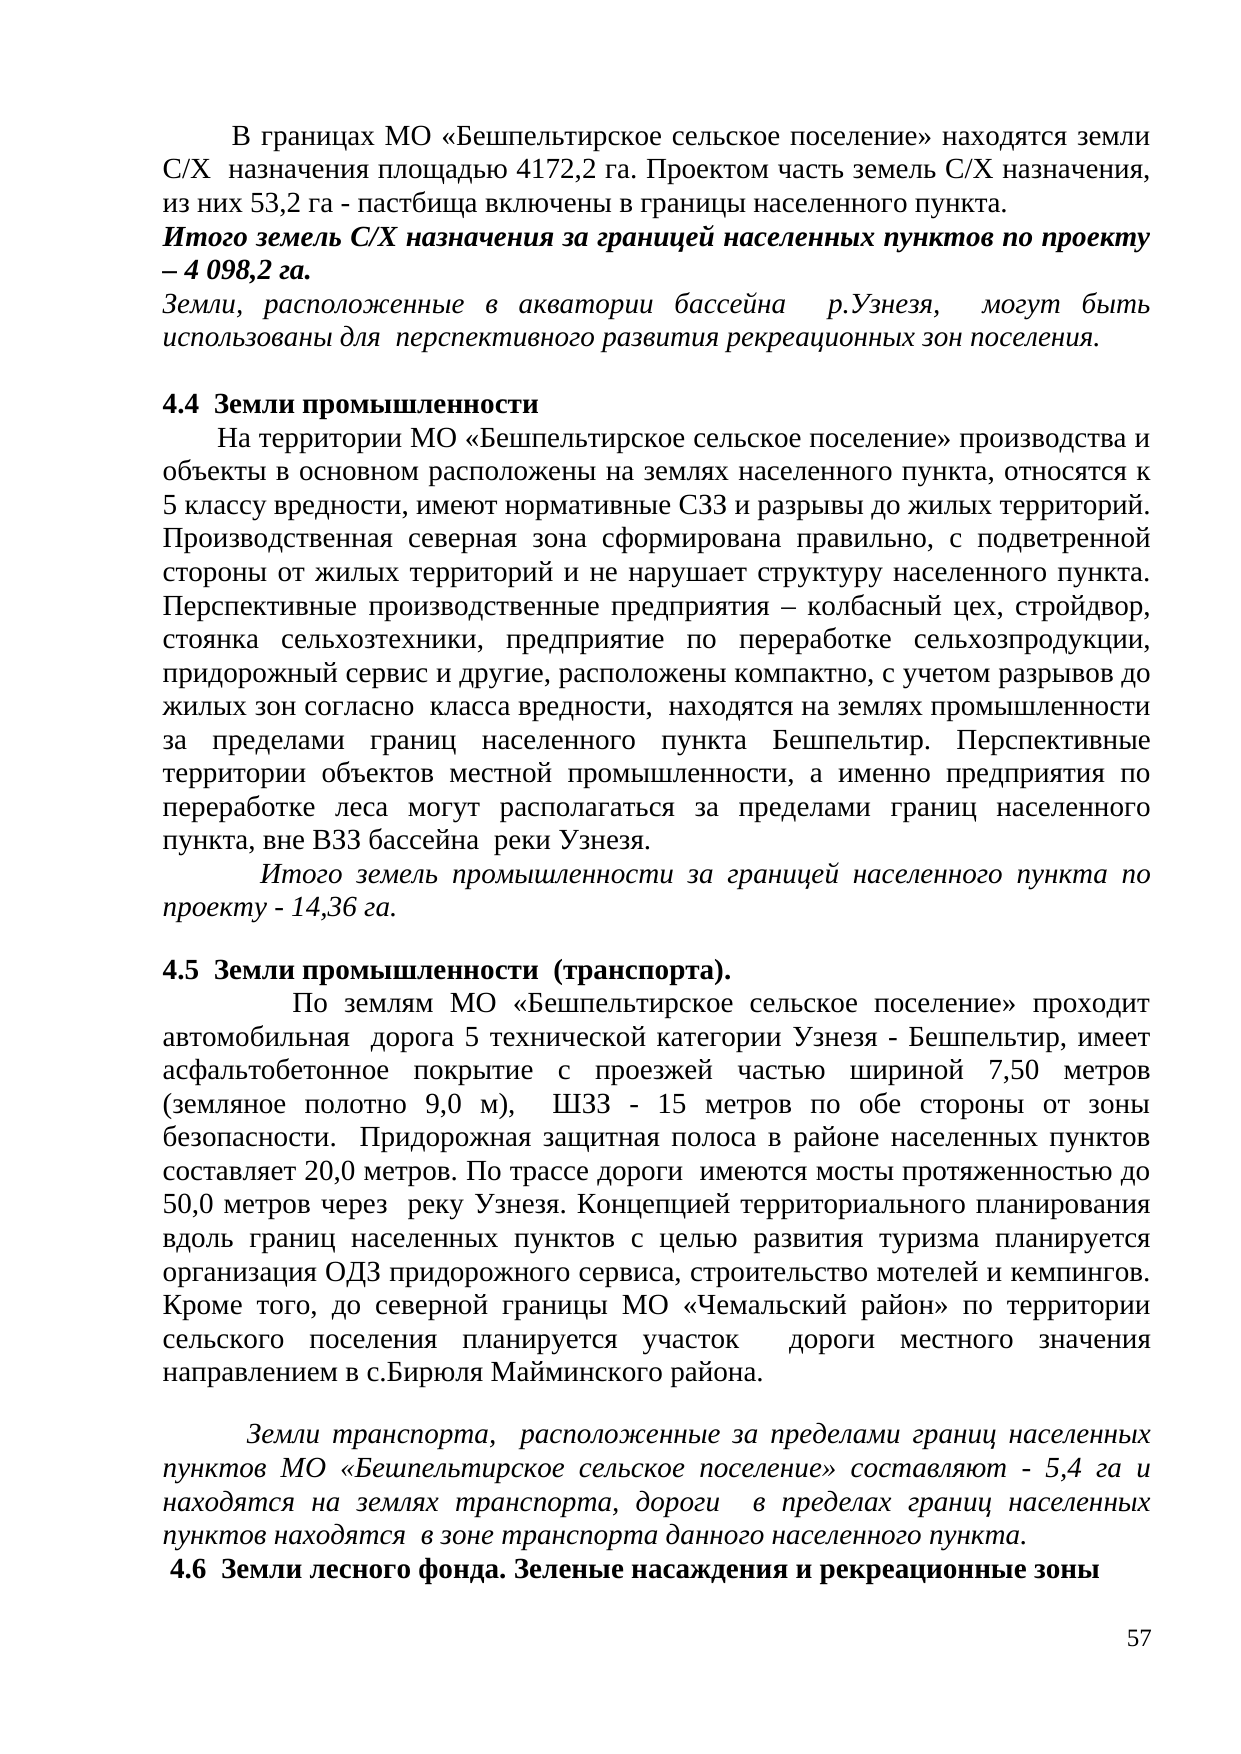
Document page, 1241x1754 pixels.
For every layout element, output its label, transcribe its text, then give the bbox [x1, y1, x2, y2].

text По землям МО «Бешпельтирское сельское поселение» проходит автомобильная дорога 5 технической категории Узнезя - Бешпельтир, имеет асфальтобетонное покрытие с проезжей частью шириной (земляное полотно 9,0 м), ШЗЗ - 15 метров по обе стороны от зоны безопасности. Придорожная защитная полоса в районе населенных пунктов составляет 20,0 метров. По трассе дороги имеются мосты протяженностью до через реку Узнезя. Концепцией территориального планирования вдоль границ населенных пунктов с целью развития туризма планируется организация ОДЗ придорожного сервиса, строительство мотелей и кемпингов. Кроме того, до северной границы МО «Чемальский район» по территории сельского поселения планируется участок дороги местного значения направлением в с.Бирюля Майминского района. [162, 985, 1152, 1388]
text В границах МО «Бешпельтирское сельское поселение» находятся земли С/Х назначения площадью 4172,2 га. Проектом часть земель С/Х назначения, из них 53,2 га - пастбища включены в границы населенного пункта. [162, 118, 1152, 219]
text На территории МО «Бешпельтирское сельское поселение» производства и объекты в основном расположены на землях населенного пункта, относятся к 5 классу вредности, имеют нормативные СЗЗ и разрывы до жилых территорий. Производственная северная зона сформирована правильно, с подветренной стороны от жилых территорий и не нарушает структуру населенного пункта. Перспективные производственные предприятия – колбасный цех, стройдвор, стоянка сельхозтехники, предприятие по переработке сельхозпродукции, придорожный сервис и другие, расположены компактно, с учетом разрывов до жилых зон согласно класса вредности, находятся на землях промышленности за пределами границ населенного пункта Бешпельтир. Перспективные территории объектов местной промышленности, а именно предприятия по переработке леса могут располагаться за пределами границ населенного пункта, вне ВЗЗ бассейна реки Узнезя. [162, 420, 1152, 856]
text Земли транспорта, расположенные за пределами границ населенных пунктов МО «Бешпельтирское сельское поселение» составляют - 5,4 га и находятся на землях транспорта, дороги в пределах границ населенных пунктов находятся в зоне транспорта данного населенного пункта. [162, 1417, 1152, 1551]
text Земли, расположенные в акватории бассейна р.Узнезя, могут быть использованы для перспективного развития рекреационных зон поселения. [162, 286, 1152, 353]
text 4.4 Земли промышленноcти [162, 386, 1152, 420]
text Итого земель промышленности за границей населенного пункта по проекту - 14,36 га. [162, 856, 1152, 923]
text 4.6 Земли лесного фонда. Зеленые насаждения и рекреационные зоны [162, 1551, 1152, 1584]
text Итого земель С/Х назначения за границей населенных пунктов по проекту – 4 098,2 га. [162, 219, 1152, 286]
text 4.5 Земли промышленноcти (транспорта). [162, 952, 1152, 985]
